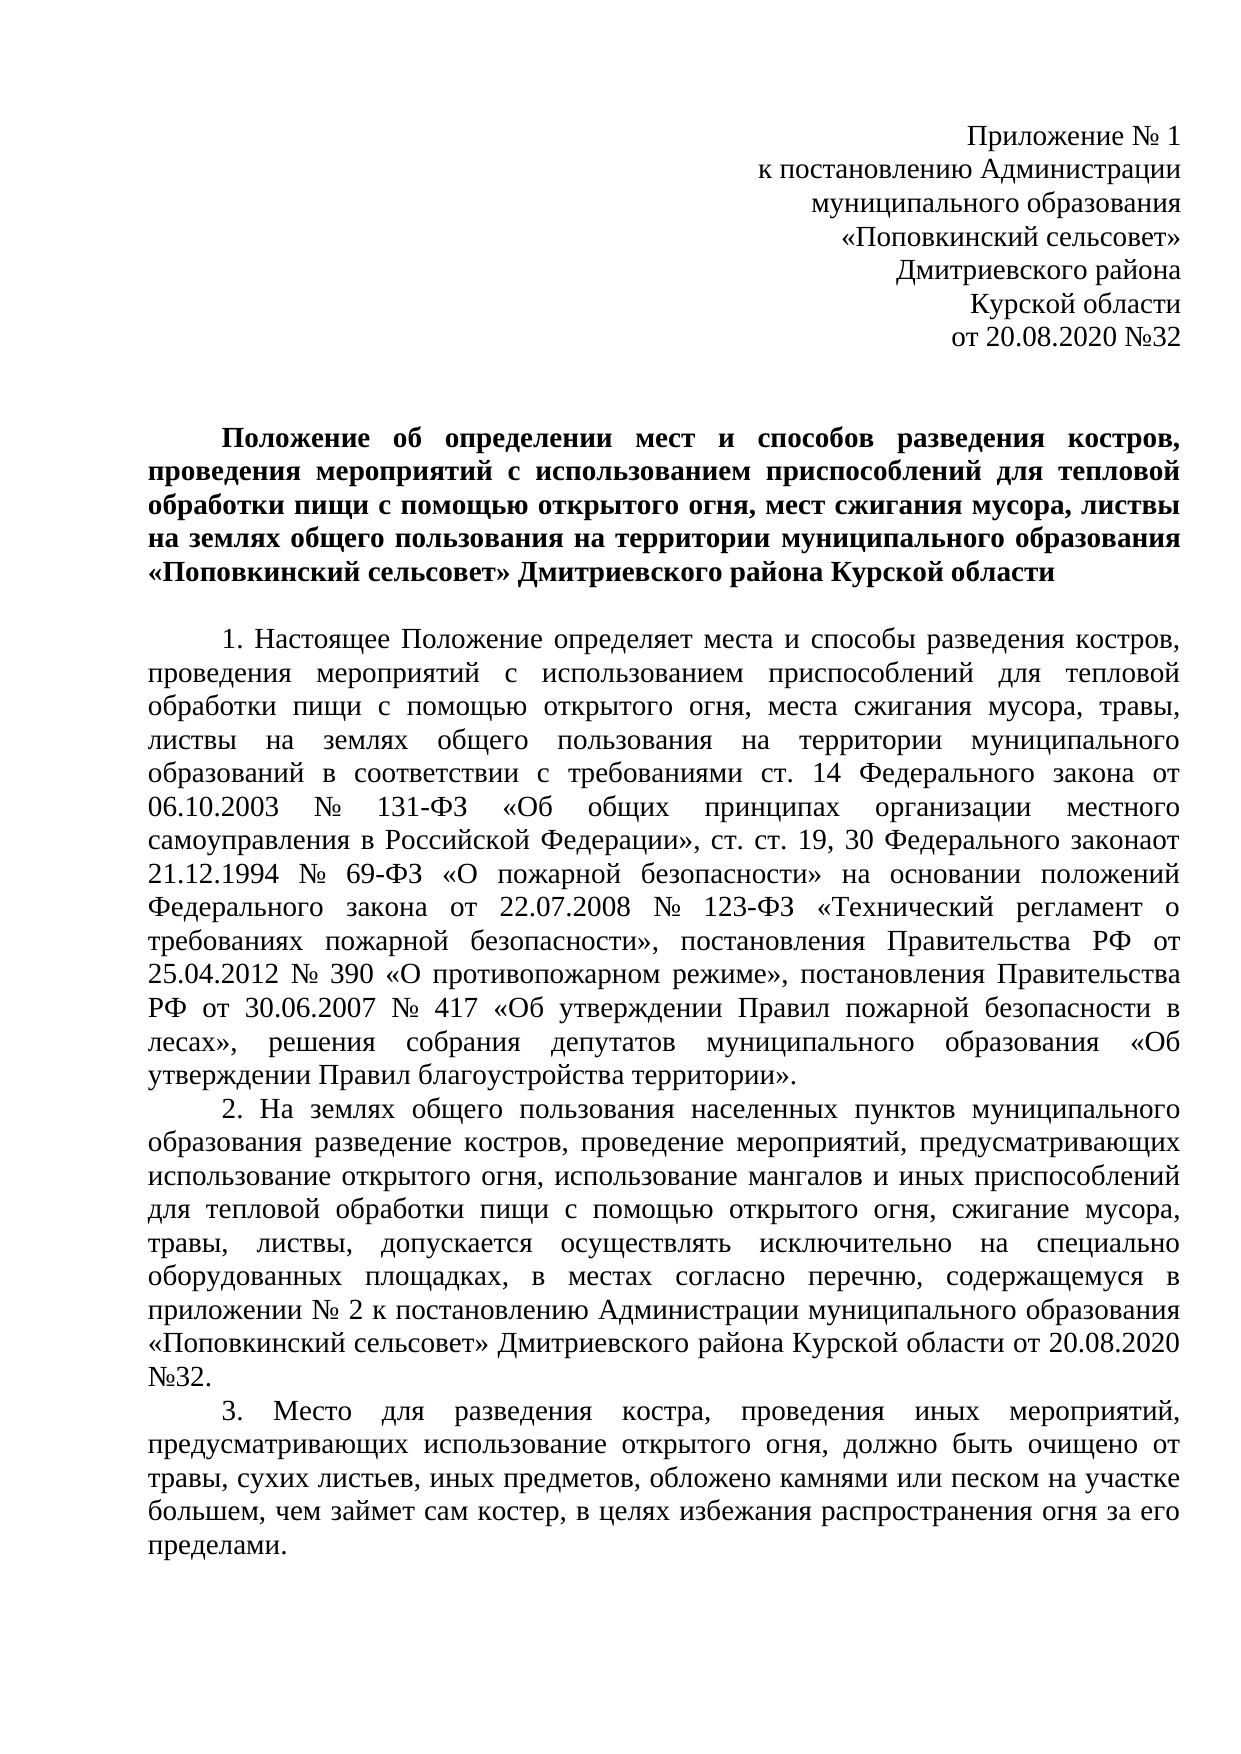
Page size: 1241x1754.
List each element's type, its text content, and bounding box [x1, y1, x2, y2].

text к постановлению Администрации [148, 152, 1181, 185]
text Дмитриевского района [148, 252, 1181, 286]
text Приложение № 1 [148, 118, 1181, 152]
text муниципального образования [148, 185, 1181, 219]
text 2. На землях общего пользования населенных пунктов муниципального образования разведение костров, проведение мероприятий, предусматривающих использование открытого огня, использование мангалов и иных приспособлений для тепловой обработки пищи с помощью открытого огня, сжигание мусора, травы, листвы, допускается осуществлять исключительно на специально оборудованных площадках, в местах согласно перечню, содержащемуся в приложении № 2 к постановлению Администрации муниципального образования «Поповкинский сельсовет» Дмитриевского района Курской области от 20.08.2020 №32. [148, 1091, 1181, 1393]
text 1. Настоящее Положение определяет места и способы разведения костров, проведения мероприятий с использованием приспособлений для тепловой обработки пищи с помощью открытого огня, места сжигания мусора, травы, листвы на землях общего пользования на территории муниципального образований в соответствии с требованиями ст. 14 Федерального закона от 06.10.2003 № 131-ФЗ «Об общих принципах организации местного самоуправления в Российской Федерации», ст. ст. 19, 30 Федерального законаот 21.12.1994 № 69-ФЗ «О пожарной безопасности» на основании положений Федерального закона от 22.07.2008 № 123-ФЗ «Технический регламент о требованиях пожарной безопасности», постановления Правительства РФ от 25.04.2012 № 390 «О противопожарном режиме», постановления Правительства РФ от 30.06.2007 № 417 «Об утверждении Правил пожарной безопасности в лесах», решения собрания депутатов муниципального образования «Об утверждении Правил благоустройства территории». [148, 621, 1181, 1091]
text Положение об определении мест и способов разведения костров, проведения мероприятий с использованием приспособлений для тепловой обработки пищи с помощью открытого огня, мест сжигания мусора, листвы на землях общего пользования на территории муниципального образования «Поповкинский сельсовет» Дмитриевского района Курской области [148, 420, 1181, 588]
text от 20.08.2020 №32 [148, 319, 1181, 353]
text Курской области [148, 286, 1181, 319]
text «Поповкинский сельсовет» [148, 219, 1181, 252]
text 3. Место для разведения костра, проведения иных мероприятий, предусматривающих использование открытого огня, должно быть очищено от травы, сухих листьев, иных предметов, обложено камнями или песком на участке большем, чем займет сам костер, в целях избежания распространения огня за его пределами. [148, 1393, 1181, 1560]
